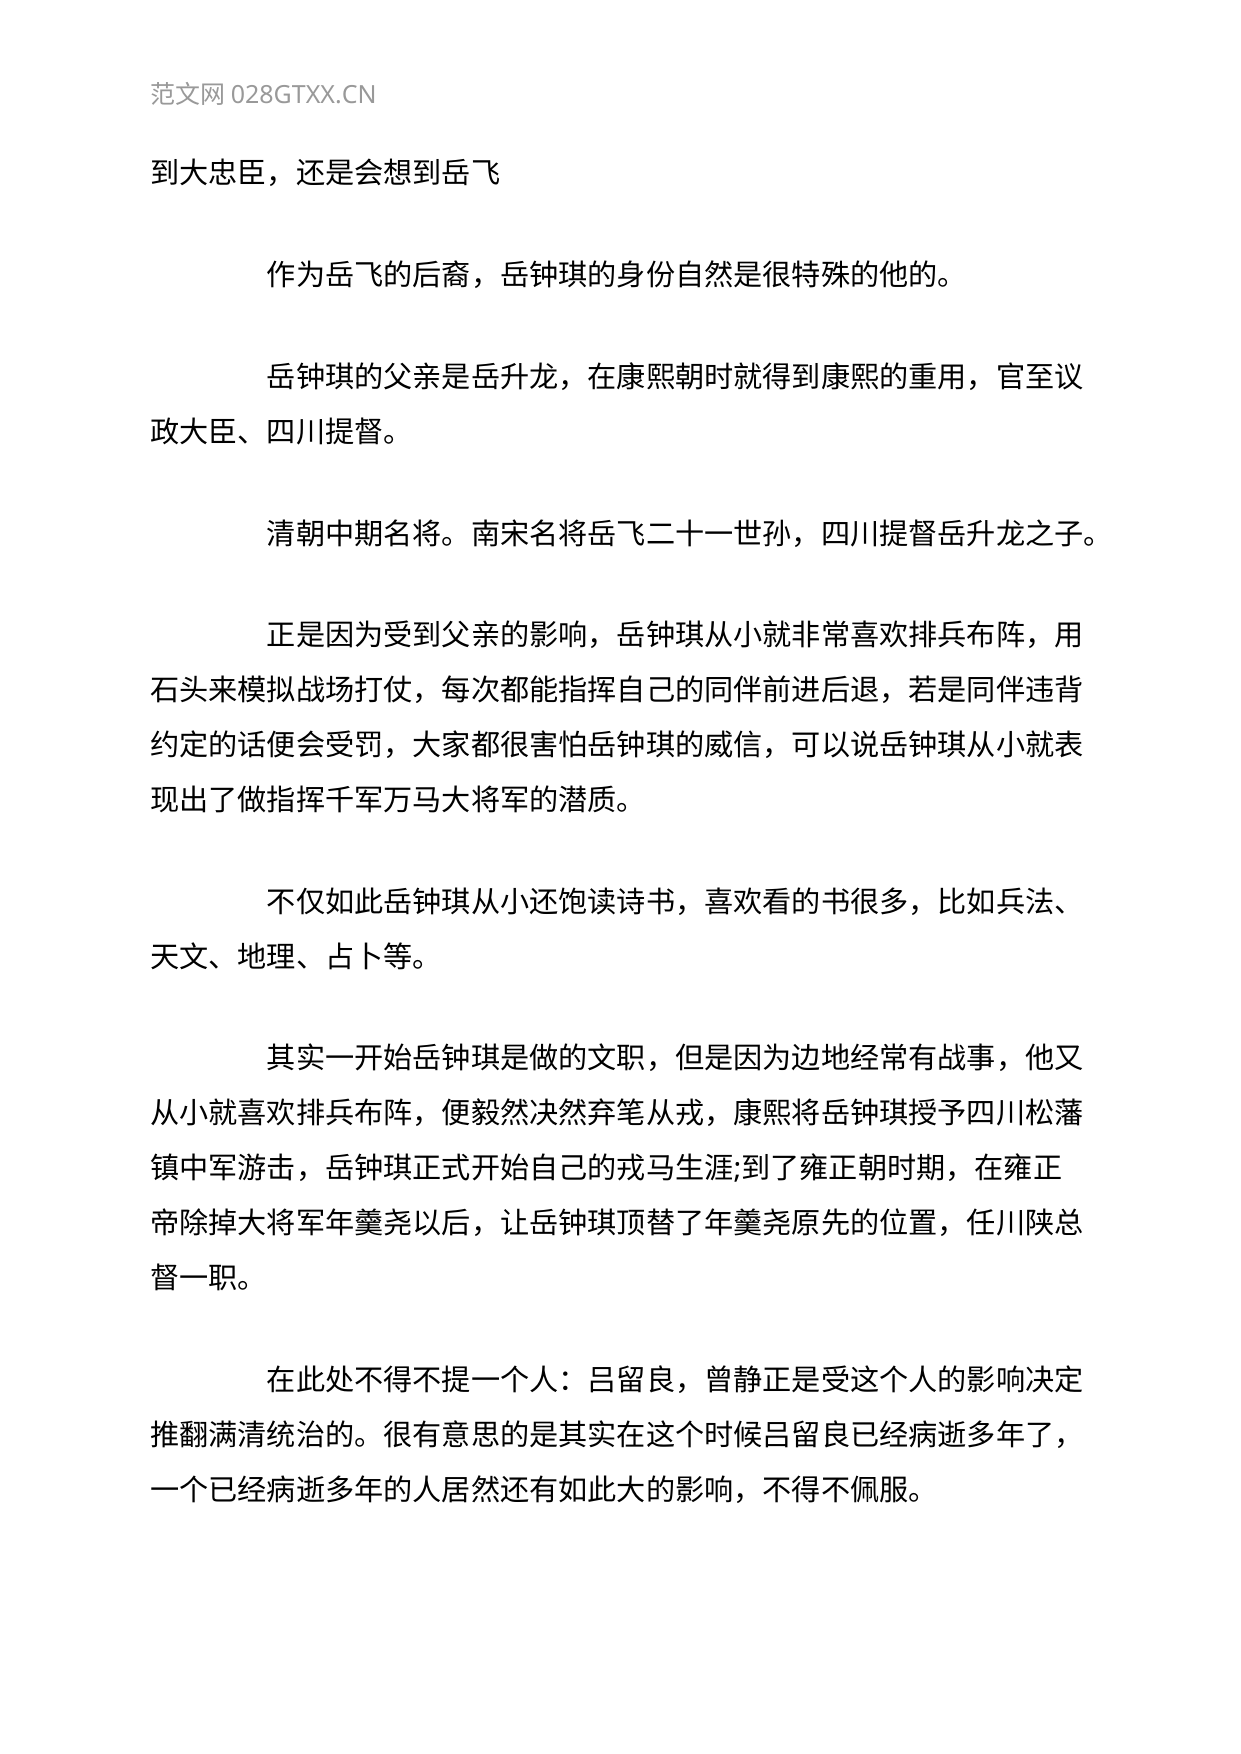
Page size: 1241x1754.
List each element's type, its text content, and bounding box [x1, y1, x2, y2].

text 在此处不得不提一个人：吕留良，曾静正是受这个人的影响决定推翻满清统治的。很有意思的是其实在这个时候吕留良已经病逝多年了，一个已经病逝多年的人居然还有如此大的影响，不得不佩服。 [150, 1357, 1090, 1509]
text 清朝中期名将。南宋名将岳飞二十一世孙，四川提督岳升龙之子。 [150, 510, 1090, 552]
text 不仅如此岳钟琪从小还饱读诗书，喜欢看的书很多，比如兵法、天文、地理、占卜等。 [150, 878, 1090, 976]
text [150, 150, 1090, 192]
text 岳钟琪的父亲是岳升龙，在康熙朝时就得到康熙的重用，官至议政大臣、四川提督。 [150, 353, 1090, 451]
text 其实一开始岳钟琪是做的文职，但是因为边地经常有战事，他又从小就喜欢排兵布阵，便毅然决然弃笔从戎，康熙将岳钟琪授予四川松藩镇中军游击，岳钟琪正式开始自己的戎马生涯;到了雍正朝时期，在雍正帝除掉大将军年羹尧以后，让岳钟琪顶替了年羹尧原先的位置，任川陕总督一职。 [150, 1035, 1090, 1297]
text 作为岳飞的后裔，岳钟琪的身份自然是很特殊的他的。 [150, 252, 1090, 294]
text 正是因为受到父亲的影响，岳钟琪从小就非常喜欢排兵布阵，用石头来模拟战场打仗，每次都能指挥自己的同伴前进后退，若是同伴违背约定的话便会受罚，大家都很害怕岳钟琪的威信，可以说岳钟琪从小就表现出了做指挥千军万马大将军的潜质。 [150, 612, 1090, 819]
